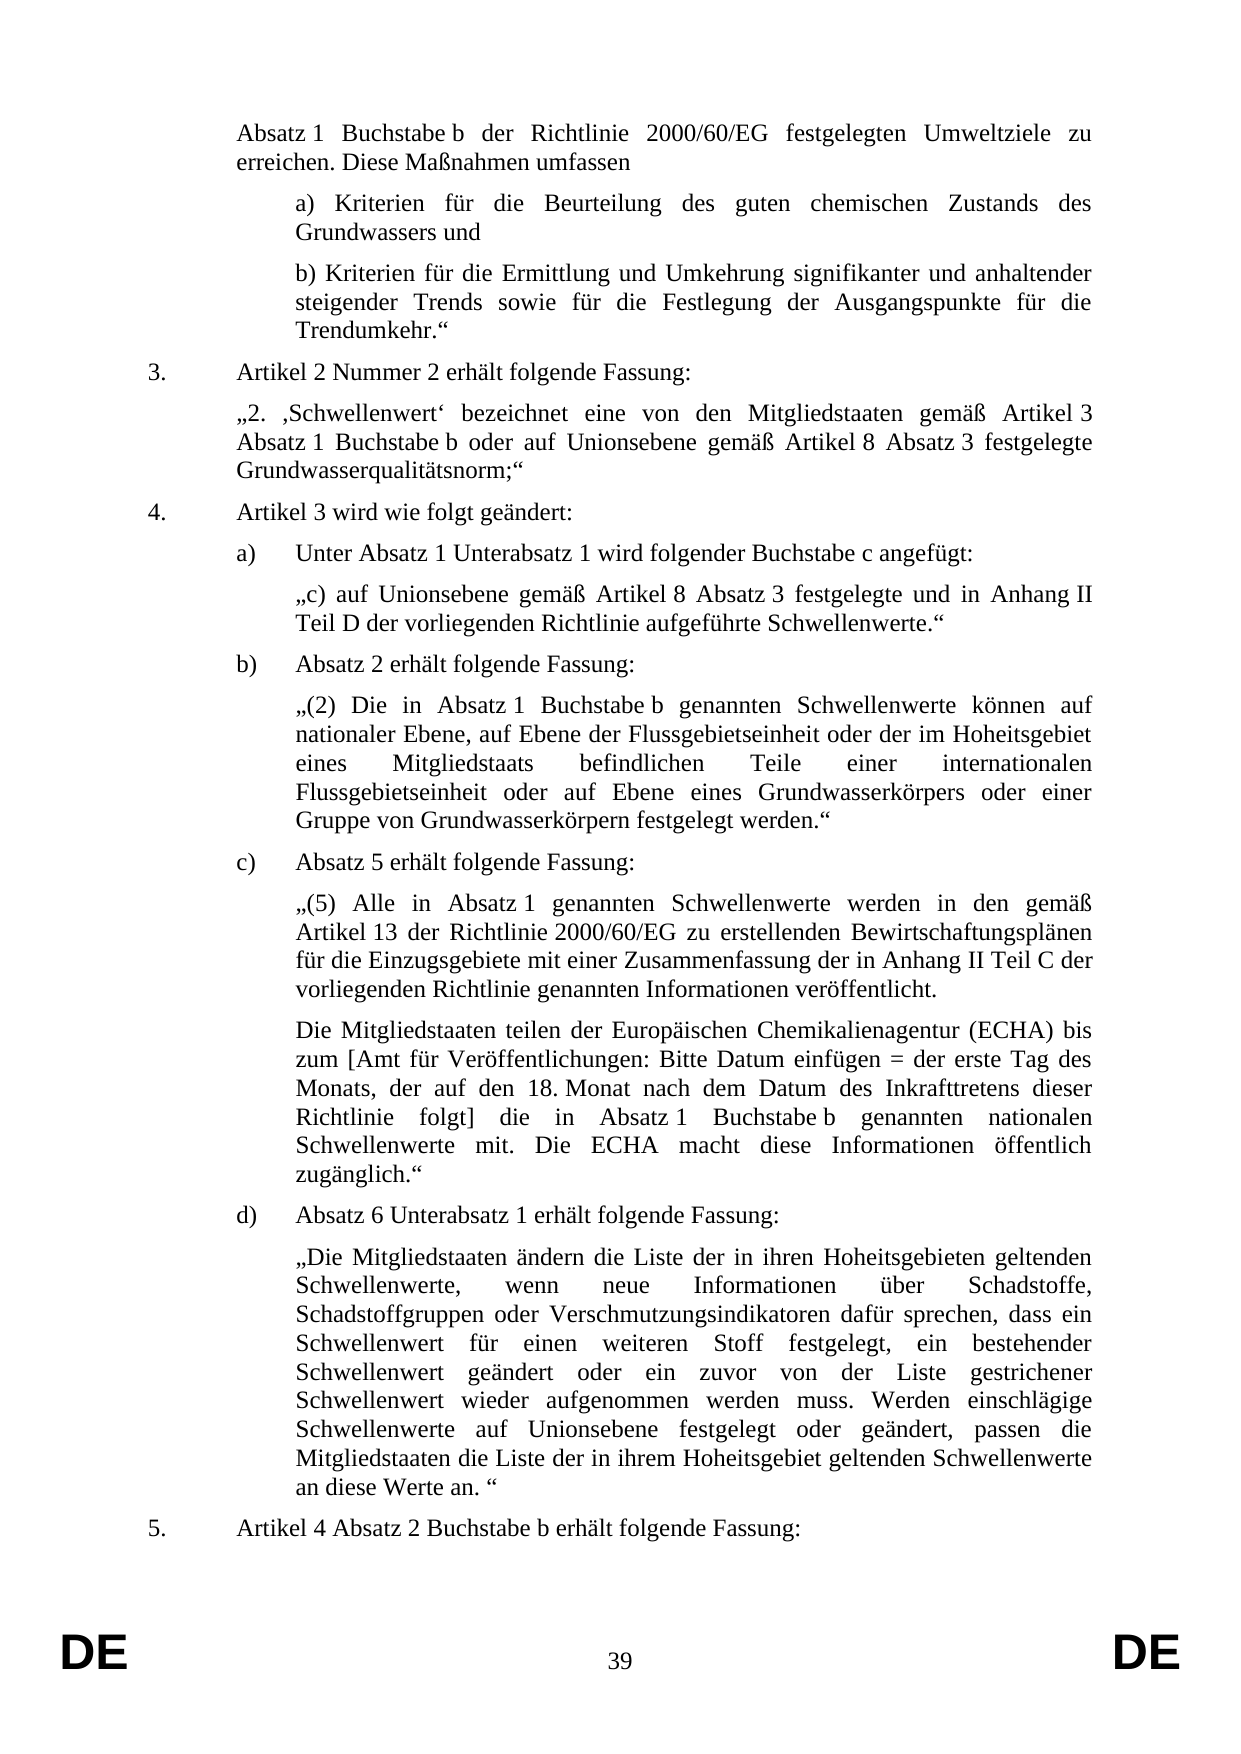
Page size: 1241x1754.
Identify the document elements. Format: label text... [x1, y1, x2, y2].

text „Die Mitgliedstaaten ändern die Liste der in ihren Hoheitsgebieten geltenden Schwellenwerte, wenn neue Informationen über Schadstoffe, Schadstoffgruppen oder Verschmutzungsindikatoren dafür sprechen, dass ein Schwellenwert für einen weiteren Stoff festgelegt, ein bestehender Schwellenwert geändert oder ein zuvor von der Liste gestrichener Schwellenwert wieder aufgenommen werden muss. Werden einschlägige Schwellenwerte auf Unionsebene festgelegt oder geändert, passen die Mitgliedstaaten die Liste der in ihrem Hoheitsgebiet geltenden Schwellenwerte an diese Werte an. “ [295, 1242, 1093, 1501]
text „2. ,Schwellenwert‘ bezeichnet eine von den Mitgliedstaaten gemäß Artikel 3 Absatz 1 Buchstabe b oder auf Unionsebene gemäß Artikel 8 Absatz 3 festgelegte Grundwasserqualitätsnorm;“ [236, 398, 1093, 484]
text „(2) Die in Absatz 1 Buchstabe b genannten Schwellenwerte können auf nationaler Ebene, auf Ebene der Flussgebietseinheit oder der im Hoheitsgebiet eines Mitgliedstaats befindlichen Teile einer internationalen Flussgebietseinheit oder auf Ebene eines Grundwasserkörpers oder einer Gruppe von Grundwasserkörpern festgelegt werden.“ [295, 691, 1093, 834]
text 3. Artikel 2 Nummer 2 erhält folgende Fassung: [148, 357, 1093, 386]
text 5. Artikel 4 Absatz 2 Buchstabe b erhält folgende Fassung: [148, 1513, 1093, 1542]
text Die Mitgliedstaaten teilen der Europäischen Chemikalienagentur (ECHA) bis zum [Amt für Veröffentlichungen: Bitte Datum einfügen = der erste Tag des Monats, der auf den 18. Monat nach dem Datum des Inkrafttretens dieser Richtlinie folgt] die in Absatz 1 Buchstabe b genannten nationalen Schwellenwerte mit. Die ECHA macht diese Informationen öffentlich zugänglich.“ [295, 1016, 1093, 1188]
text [236, 118, 1093, 176]
text „c) auf Unionsebene gemäß Artikel 8 Absatz 3 festgelegte und in Anhang II Teil D der vorliegenden Richtlinie aufgeführte Schwellenwerte.“ [295, 579, 1093, 637]
text b) Kriterien für die Ermittlung und Umkehrung signifikanter und anhaltender steigender Trends sowie für die Festlegung der Ausgangspunkte für die Trendumkehr.“ [295, 258, 1093, 344]
text c) Absatz 5 erhält folgende Fassung: [236, 847, 1093, 876]
text 4. Artikel 3 wird wie folgt geändert: [148, 497, 1093, 526]
text a) Kriterien für die Beurteilung des guten chemischen Zustands des Grundwassers und [295, 188, 1093, 246]
text b) Absatz 2 erhält folgende Fassung: [236, 649, 1093, 678]
text „(5) Alle in Absatz 1 genannten Schwellenwerte werden in den gemäß Artikel 13 der Richtlinie 2000/60/EG zu erstellenden Bewirtschaftungsplänen für die Einzugsgebiete mit einer Zusammenfassung der in Anhang II Teil C der vorliegenden Richtlinie genannten Informationen veröffentlicht. [295, 888, 1093, 1003]
text d) Absatz 6 Unterabsatz 1 erhält folgende Fassung: [236, 1201, 1093, 1229]
text a) Unter Absatz 1 Unterabsatz 1 wird folgender Buchstabe c angefügt: [236, 538, 1093, 567]
